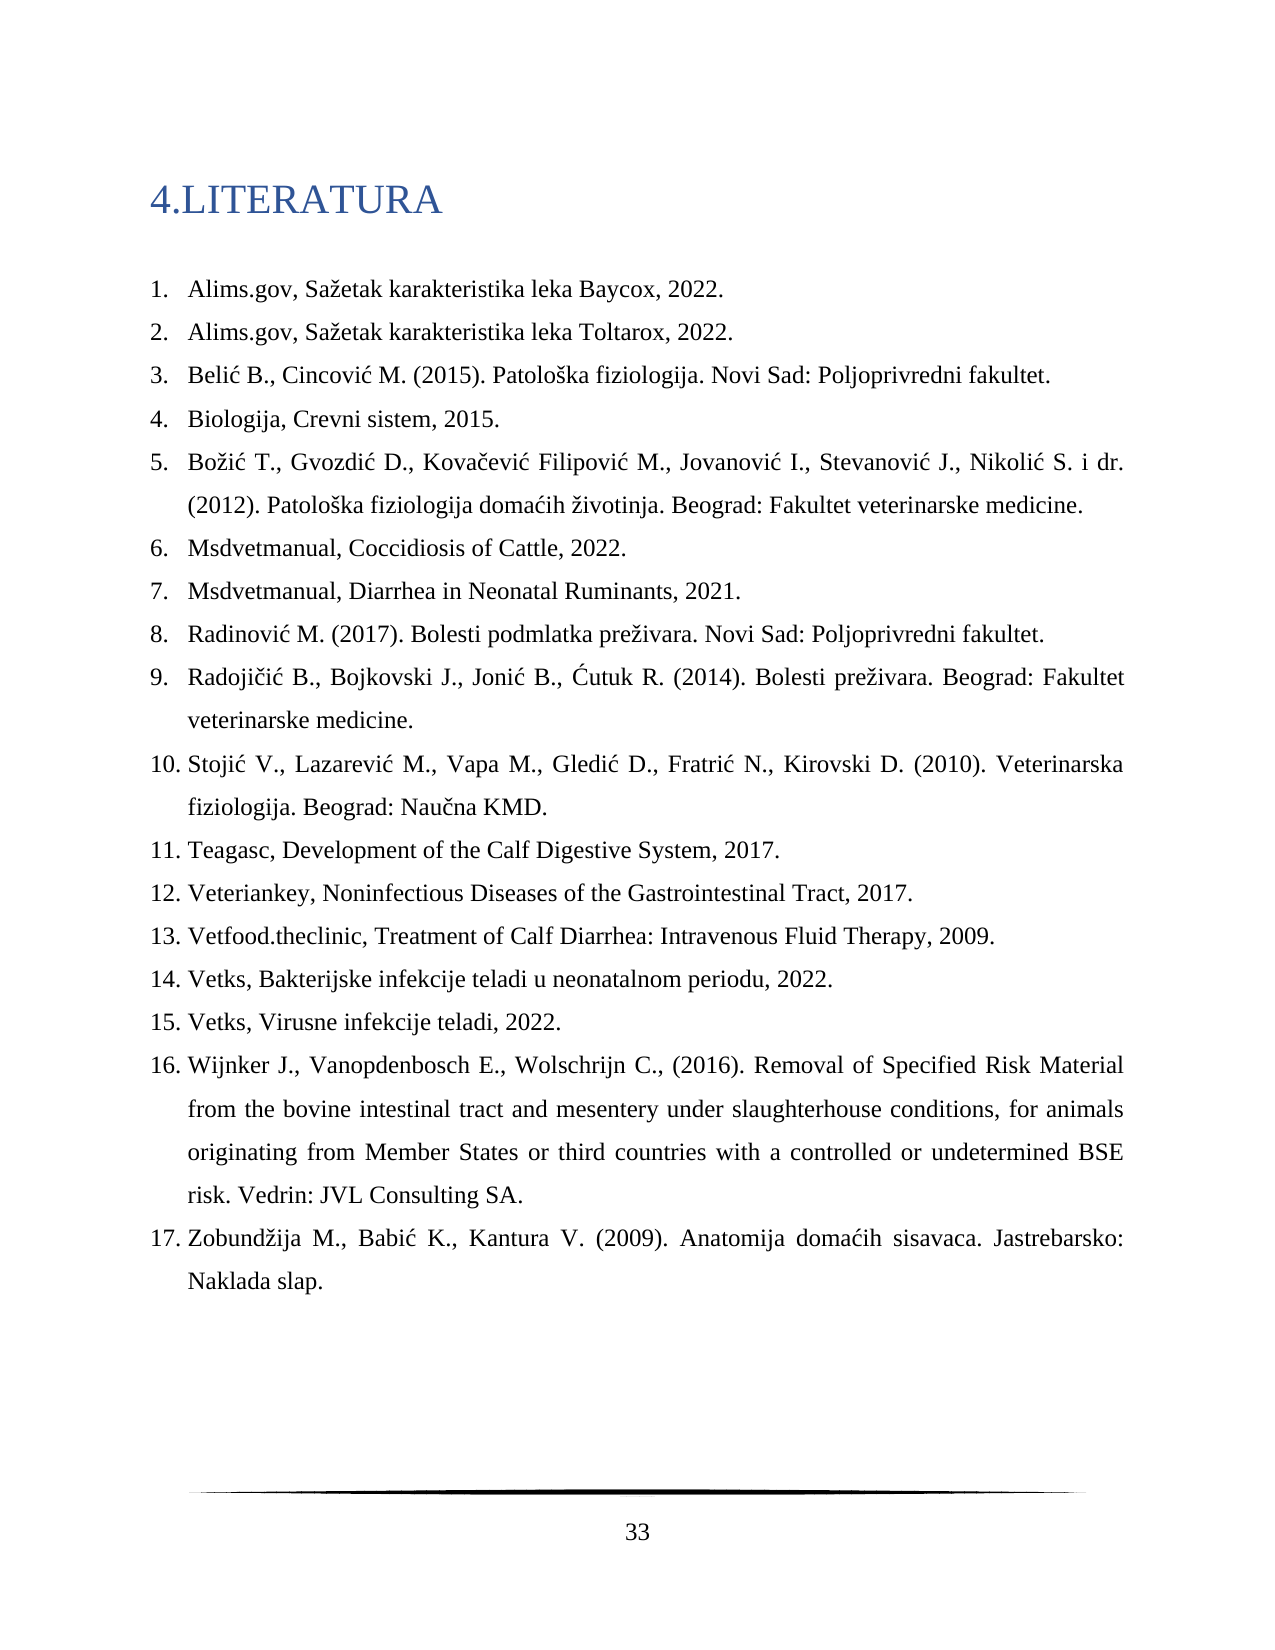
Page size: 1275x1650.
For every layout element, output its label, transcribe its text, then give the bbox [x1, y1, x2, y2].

list Radojičić B., Bojkovski J., Jonić B., Ćutuk R. (2014). Bolesti preživara. Beograd: Fakultet veterinarske medicine. [150, 662, 1125, 734]
list Veteriankey, Noninfectious Diseases of the Gastrointestinal Tract, 2017. [150, 878, 1125, 907]
list Teagasc, Development of the Calf Digestive System, 2017. [150, 835, 1125, 864]
list Msdvetmanual, Coccidiosis of Cattle, 2022. [150, 533, 1125, 562]
list Radinović M. (2017). Bolesti podmlatka preživara. Novi Sad: Poljoprivredni fakultet. [150, 619, 1125, 648]
picture [189, 1488, 1087, 1497]
list Alims.gov, Sažetak karakteristika leka Toltarox, 2022. [150, 317, 1125, 346]
list Belić B., Cincović M. (2015). Patološka fiziologija. Novi Sad: Poljoprivredni fakultet. [150, 361, 1125, 389]
list Božić T., Gvozdić D., Kovačević Filipović M., Jovanović I., Stevanović J., Nikolić S. i dr. (2012). Patološka fiziologija domaćih životinja. Beograd: Fakultet veterinarske medicine. [150, 447, 1125, 519]
list Alims.gov, Sažetak karakteristika leka Baycox, 2022. [150, 274, 1125, 303]
list Wijnker J., Vanopdenbosch E., Wolschrijn C., (2016). Removal of Specified Risk Material from the bovine intestinal tract and mesentery under slaughterhouse conditions, for animals originating from Member States or third countries with a controlled or undetermined BSE risk. Vedrin: JVL Consulting SA. [150, 1051, 1125, 1209]
list Zobundžija M., Babić K., Kantura V. (2009). Anatomija domaćih sisavaca. Jastrebarsko: Naklada slap. [150, 1223, 1125, 1295]
list Stojić V., Lazarević M., Vapa M., Gledić D., Fratrić N., Kirovski D. (2010). Veterinarska fiziologija. Beograd: Naučna KMD. [150, 749, 1125, 821]
list Vetks, Virusne infekcije teladi, 2022. [150, 1007, 1125, 1036]
list Vetks, Bakterijske infekcije teladi u neonatalnom periodu, 2022. [150, 964, 1125, 993]
list Msdvetmanual, Diarrhea in Neonatal Ruminants, 2021. [150, 576, 1125, 605]
list Biologija, Crevni sistem, 2015. [150, 404, 1125, 432]
list Vetfood.theclinic, Treatment of Calf Diarrhea: Intravenous Fluid Therapy, 2009. [150, 921, 1125, 950]
subtitle 4.LITERATURA [150, 175, 1125, 223]
